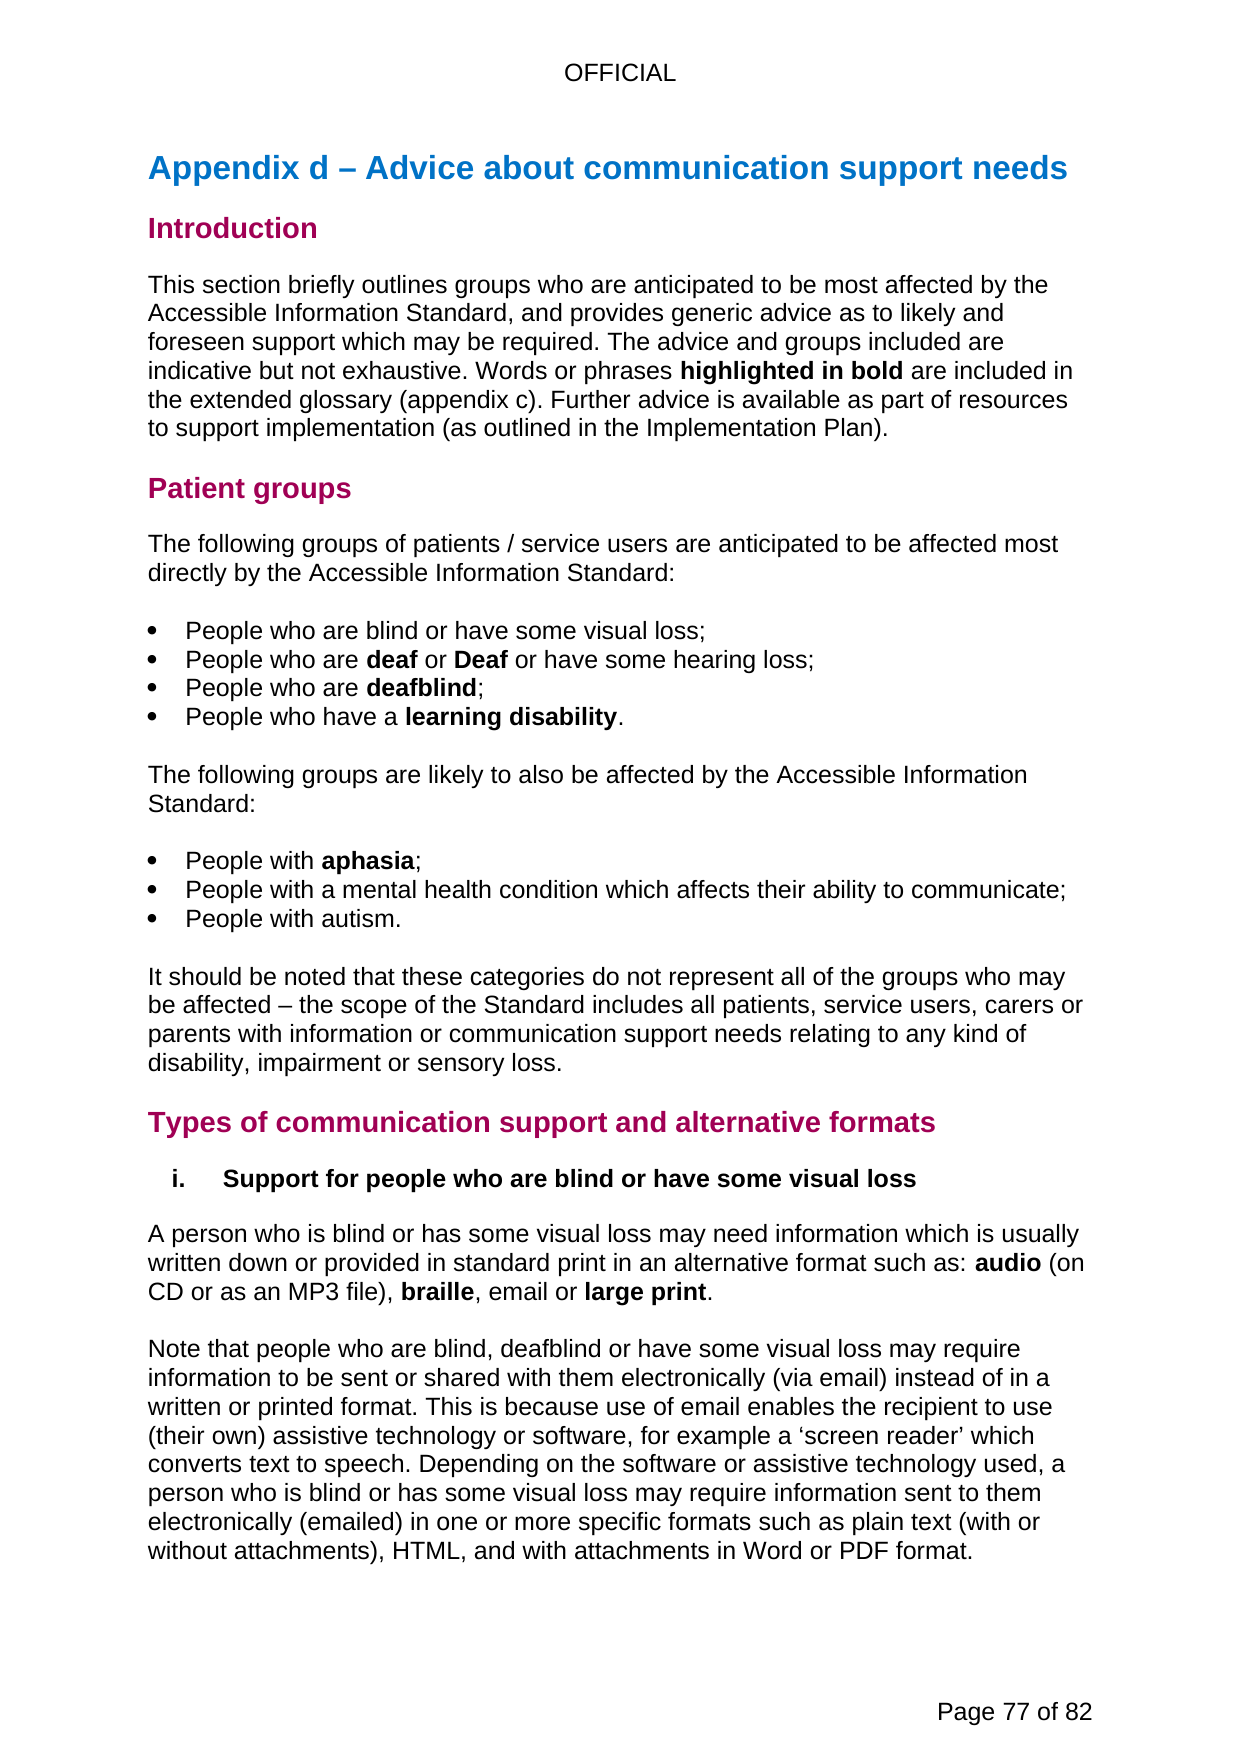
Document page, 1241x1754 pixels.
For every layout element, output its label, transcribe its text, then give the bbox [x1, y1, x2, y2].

list People who are deafblind; [148, 673, 1092, 702]
list People with aphasia; [148, 846, 1092, 875]
subtitle Types of communication support and alternative formats [148, 1105, 1092, 1139]
subtitle Introduction [148, 211, 1092, 245]
subtitle Appendix d – Advice about communication support needs [148, 148, 1092, 186]
list People with autism. [148, 904, 1092, 933]
text The following groups of patients / service users are anticipated to be affected most directly by the Accessible Information Standard: [148, 529, 1092, 587]
text This section briefly outlines groups who are anticipated to be most affected by the Accessible Information Standard, and provides generic advice as to likely and foreseen support which may be required. The advice and groups included are indicative but not exhaustive. Words or phrases highlighted in bold are included in the extended glossary (appendix c). Further advice is available as part of resources to support implementation (as outlined in the Implementation Plan). [148, 270, 1092, 442]
subtitle Patient groups [148, 471, 1092, 504]
text A person who is blind or has some visual loss may need information which is usually written down or provided in standard print in an alternative format such as: audio (on CD or as an MP3 file), braille, email or large print. [148, 1219, 1092, 1306]
list People who are deaf or Deaf or have some hearing loss; [148, 644, 1092, 673]
text Note that people who are blind, deafblind or have some visual loss may require information to be sent or shared with them electronically (via email) instead of in a written or printed format. This is because use of email enables the recipient to use (their own) assistive technology or software, for example a ‘screen reader’ which converts text to speech. Depending on the software or assistive technology used, a person who is blind or has some visual loss may require information sent to them electronically (emailed) in one or more specific formats such as plain text (with or without attachments), HTML, and with attachments in Word or PDF format. [148, 1334, 1092, 1564]
list People who have a learning disability. [148, 702, 1092, 731]
text It should be noted that these categories do not represent all of the groups who may be affected – the scope of the Standard includes all patients, service users, carers or parents with information or communication support needs relating to any kind of disability, impairment or sensory loss. [148, 961, 1092, 1076]
text The following groups are likely to also be affected by the Accessible Information Standard: [148, 760, 1092, 817]
list People with a mental health condition which affects their ability to communicate; [148, 875, 1092, 904]
list People who are blind or have some visual loss; [148, 616, 1092, 644]
subtitle Support for people who are blind or have some visual loss [185, 1164, 1092, 1192]
